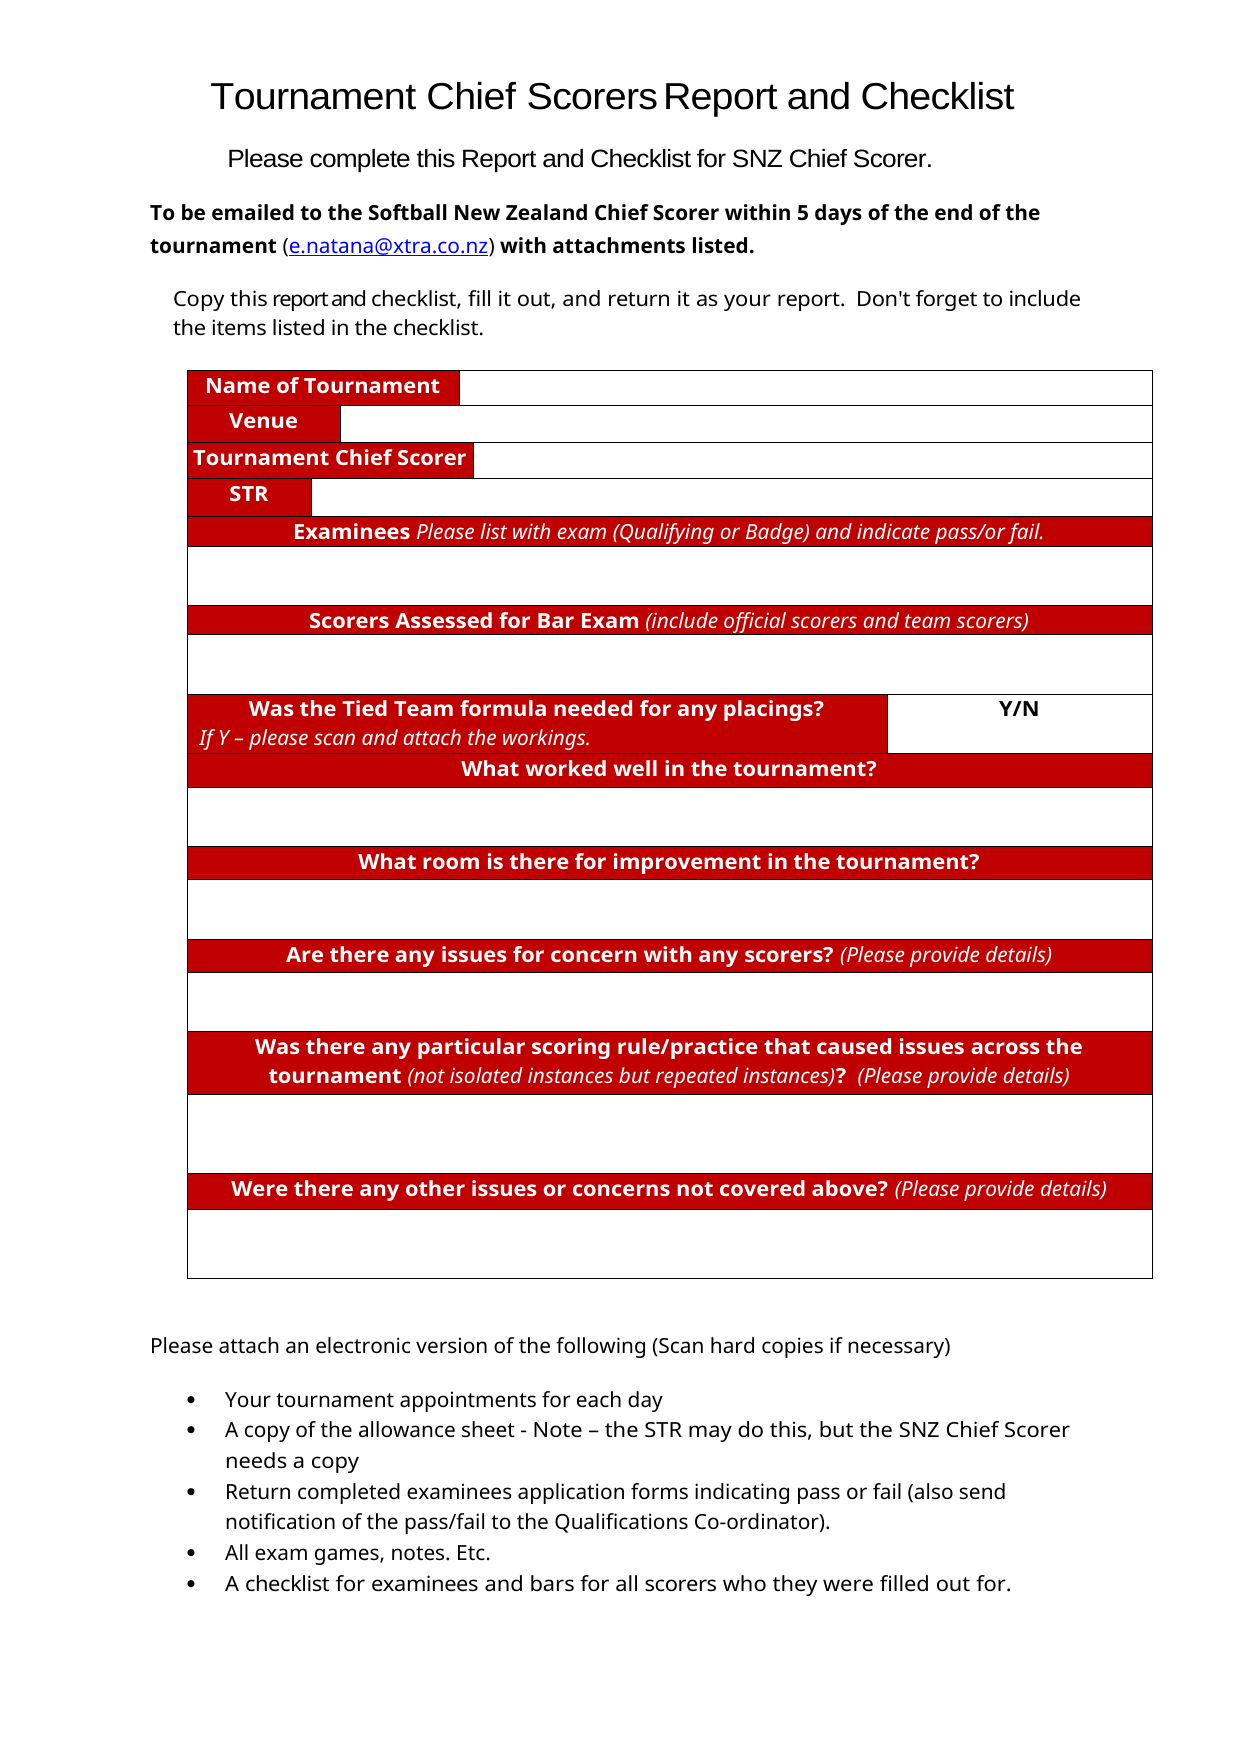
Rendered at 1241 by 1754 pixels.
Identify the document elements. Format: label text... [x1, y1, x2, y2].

table_header Name of Tournament [188, 371, 459, 405]
table_cell Were there any other issues or concerns not covered above? (Please provide details) [188, 1174, 1152, 1209]
text Please attach an electronic version of the following (Scan hard copies if necessary) [150, 1332, 1090, 1360]
table_cell [188, 880, 1152, 939]
table_cell Examinees Please list with exam (Qualifying or Badge) and indicate pass/or fail. [188, 517, 1152, 546]
table_cell [188, 547, 1152, 605]
list A checklist for examinees and bars for all scorers who they were filled out for. [187, 1569, 1090, 1597]
list Return completed examinees application forms indicating pass or fail (also send notification of the pass/fail to the Qualifications Co-ordinator). [187, 1477, 1090, 1536]
table_cell Venue [188, 406, 340, 442]
table_cell What room is there for improvement in the tournament? [188, 847, 1152, 879]
list Your tournament appointments for each day [187, 1385, 1090, 1413]
table_cell [312, 479, 1152, 516]
table_cell Tournament Chief Scorer [188, 443, 473, 478]
table_cell [188, 1095, 1152, 1173]
table_cell What worked well in the tournament? [188, 754, 1152, 787]
table_cell [474, 443, 1152, 478]
table_cell Was the Tied Team formula needed for any placings? If Y – please scan and attach the workings. [188, 695, 887, 753]
table_cell Y/N [888, 695, 1152, 753]
table_cell [188, 788, 1152, 846]
list All exam games, notes. Etc. [187, 1538, 1090, 1567]
table_cell [188, 1210, 1152, 1277]
list A copy of the allowance sheet - Note – the STR may do this, but the SNZ Chief Scorer needs a copy [187, 1416, 1090, 1475]
table_cell STR [188, 479, 311, 516]
table_cell [188, 973, 1152, 1031]
text Copy this report and checklist, fill it out, and return it as your report. Don't forget to include the items listed in the checklist. [173, 284, 1085, 341]
table_cell Was there any particular scoring rule/practice that caused issues across the tournament (not isolated instances but repeated instances)? (Please provide details) [188, 1032, 1152, 1094]
text Please complete this Report and Checklist for SNZ Chief Scorer. [135, 144, 1090, 173]
table_header [460, 371, 1152, 405]
table_cell [188, 635, 1152, 693]
table_cell Scorers Assessed for Bar Exam (include official scorers and team scorers) [188, 606, 1152, 634]
text To be emailed to the Softball New Zealand Chief Scorer within 5 days of the end of the tournament (e.natana@xtra.co.nz) with attachments listed. [150, 198, 1090, 259]
table_cell [341, 406, 1152, 442]
table_cell Are there any issues for concern with any scorers? (Please provide details) [188, 940, 1152, 972]
text Tournament Chief Scorers Report and Checklist [135, 74, 1090, 117]
